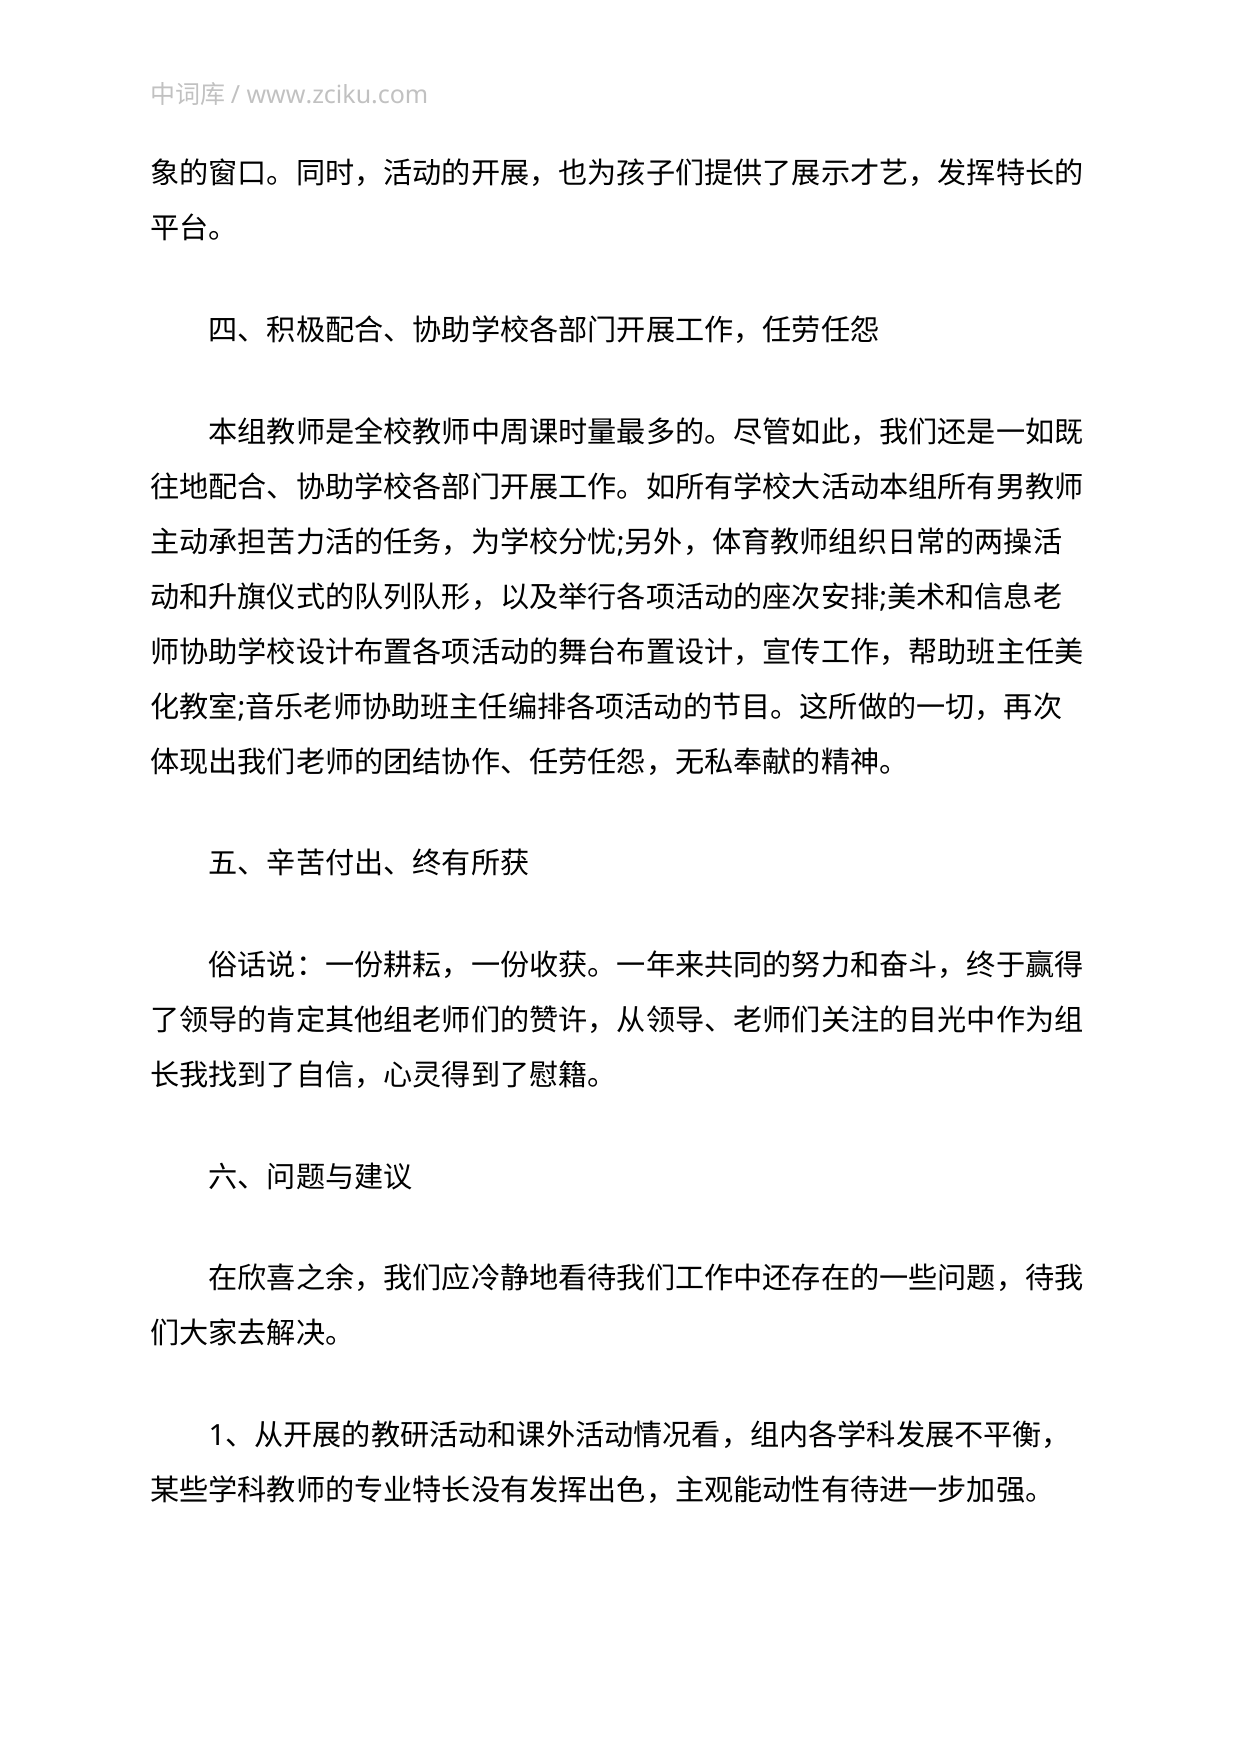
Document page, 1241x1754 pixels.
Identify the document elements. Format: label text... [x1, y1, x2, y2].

text 六、问题与建议 [150, 1153, 1090, 1196]
text 五、辛苦付出、终有所获 [150, 840, 1090, 882]
text 1、从开展的教研活动和课外活动情况看，组内各学科发展不平衡，某些学科教师的专业特长没有发挥出色，主观能动性有待进一步加强。 [150, 1412, 1090, 1509]
text 本组教师是全校教师中周课时量最多的。尽管如此，我们还是一如既往地配合、协助学校各部门开展工作。如所有学校大活动本组所有男教师主动承担苦力活的任务，为学校分忧;另外，体育教师组织日常的两操活动和升旗仪式的队列队形，以及举行各项活动的座次安排;美术和信息老师协助学校设计布置各项活动的舞台布置设计，宣传工作，帮助班主任美化教室;音乐老师协助班主任编排各项活动的节目。这所做的一切，再次体现出我们老师的团结协作、任劳任怨，无私奉献的精神。 [150, 408, 1090, 780]
text 在欣喜之余，我们应冷静地看待我们工作中还存在的一些问题，待我们大家去解决。 [150, 1255, 1090, 1352]
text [150, 150, 1090, 247]
text 四、积极配合、协助学校各部门开展工作，任劳任怨 [150, 307, 1090, 349]
text 俗话说：一份耕耘，一份收获。一年来共同的努力和奋斗，终于赢得了领导的肯定其他组老师们的赞许，从领导、老师们关注的目光中作为组长我找到了自信，心灵得到了慰籍。 [150, 942, 1090, 1094]
